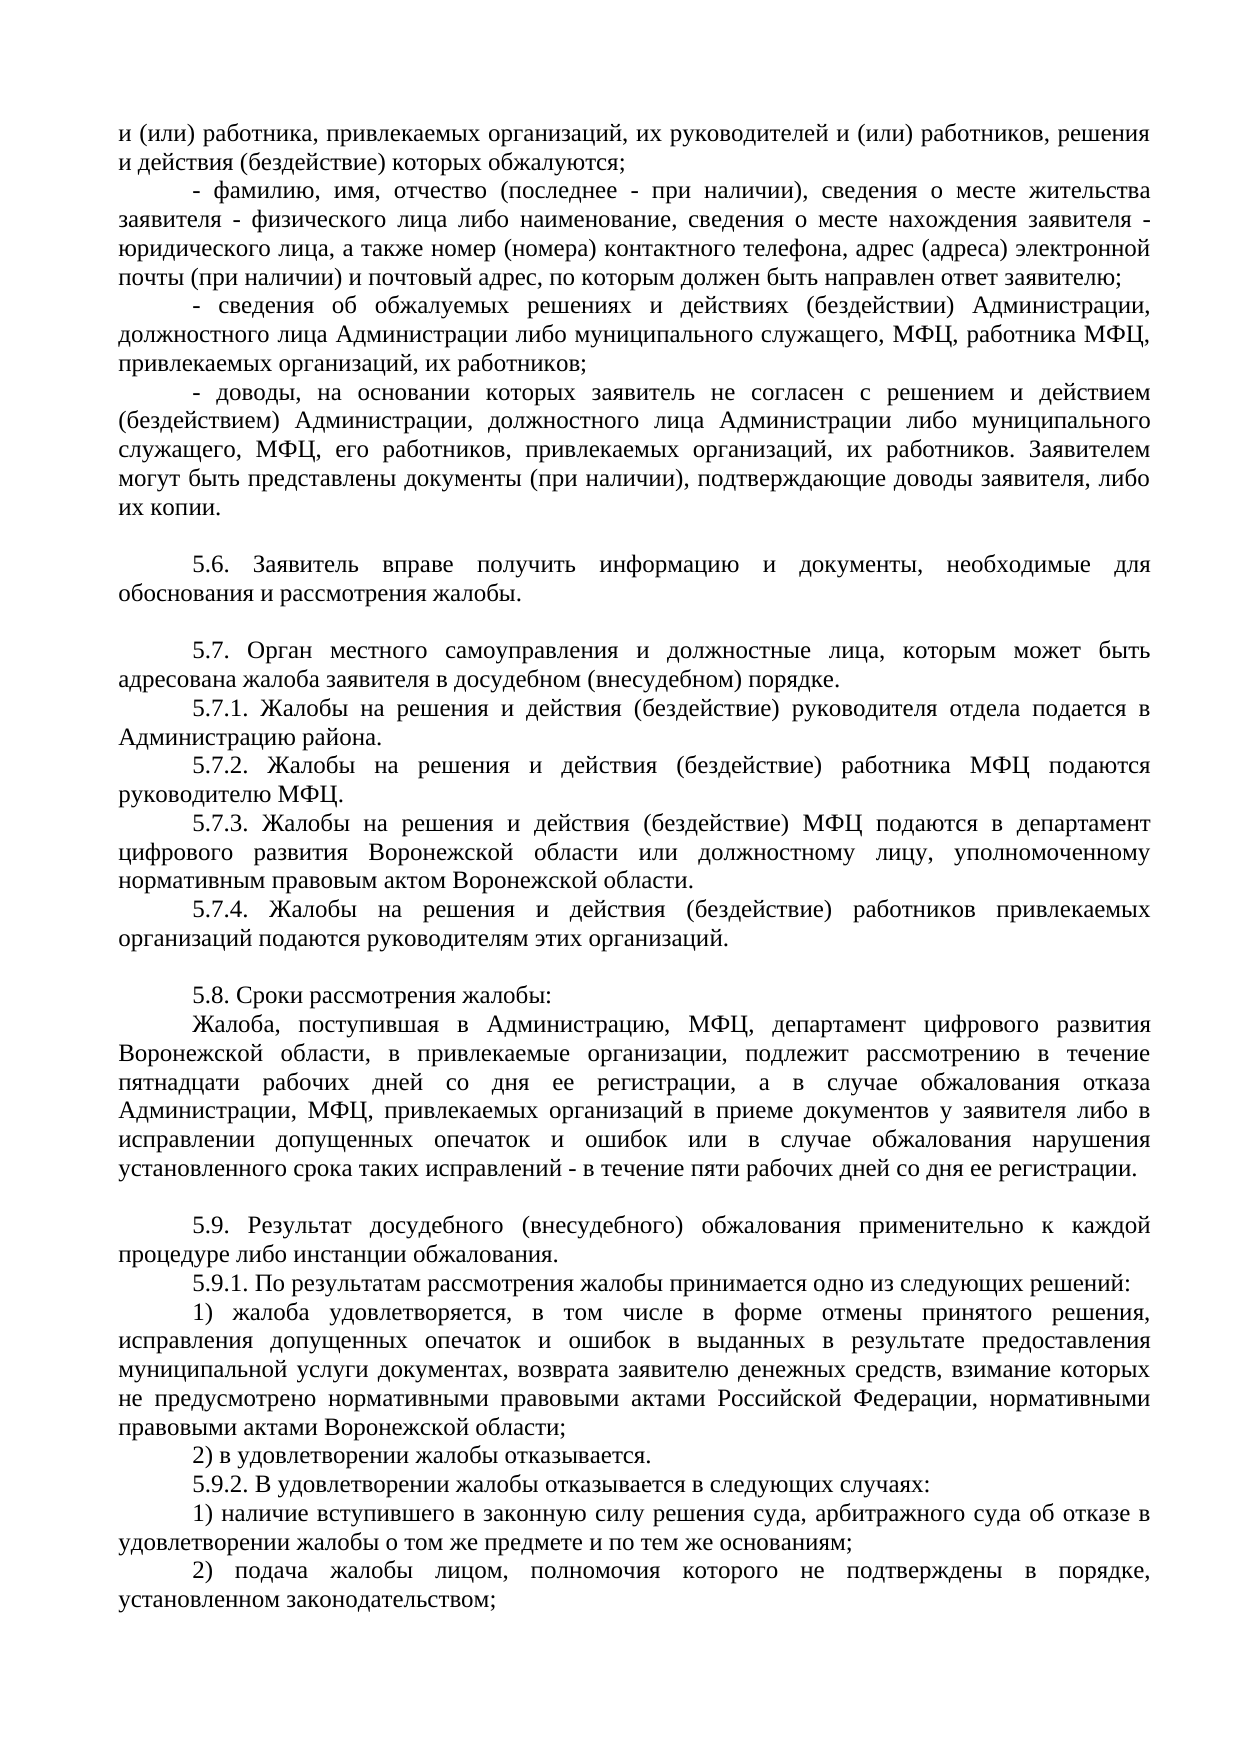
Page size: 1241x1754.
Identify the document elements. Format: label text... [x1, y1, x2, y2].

text 2) в удовлетворении жалобы отказывается. [118, 1441, 1152, 1469]
text 5.7.1. Жалобы на решения и действия (бездействие) руководителя отдела подается в Администрацию района. [118, 693, 1152, 751]
text 5.9.2. В удовлетворении жалобы отказывается в следующих случаях: [118, 1469, 1152, 1498]
text 5.9. Результат досудебного (внесудебного) обжалования применительно к каждой процедуре либо инстанции обжалования. [118, 1211, 1152, 1268]
text 5.7. Орган местного самоуправления и должностные лица, которым может быть адресована жалоба заявителя в досудебном (внесудебном) порядке. [118, 636, 1152, 693]
text 5.8. Сроки рассмотрения жалобы: [118, 981, 1152, 1009]
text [118, 118, 1152, 176]
text 1) жалоба удовлетворяется, в том числе в форме отмены принятого решения, исправления допущенных опечаток и ошибок в выданных в результате предоставления муниципальной услуги документах, возврата заявителю денежных средств, взимание которых не предусмотрено нормативными правовыми актами Российской Федерации, нормативными правовыми актами Воронежской области; [118, 1297, 1152, 1441]
text 1) наличие вступившего в законную силу решения суда, арбитражного суда об отказе в удовлетворении жалобы о том же предмете и по тем же основаниям; [118, 1498, 1152, 1556]
text - фамилию, имя, отчество (последнее - при наличии), сведения о месте жительства заявителя - физического лица либо наименование, сведения о месте нахождения заявителя - юридического лица, а также номер (номера) контактного телефона, адрес (адреса) электронной почты (при наличии) и почтовый адрес, по которым должен быть направлен ответ заявителю; [118, 176, 1152, 291]
text 5.7.4. Жалобы на решения и действия (бездействие) работников привлекаемых организаций подаются руководителям этих организаций. [118, 894, 1152, 952]
text 5.7.2. Жалобы на решения и действия (бездействие) работника МФЦ подаются руководителю МФЦ. [118, 751, 1152, 808]
text 2) подача жалобы лицом, полномочия которого не подтверждены в порядке, установленном законодательством; [118, 1556, 1152, 1613]
text - сведения об обжалуемых решениях и действиях (бездействии) Администрации, должностного лица Администрации либо муниципального служащего, МФЦ, работника МФЦ, привлекаемых организаций, их работников; [118, 291, 1152, 377]
text 5.6. Заявитель вправе получить информацию и документы, необходимые для обоснования и рассмотрения жалобы. [118, 549, 1152, 607]
text Жалоба, поступившая в Администрацию, МФЦ, департамент цифрового развития Воронежской области, в привлекаемые организации, подлежит рассмотрению в течение пятнадцати рабочих дней со дня ее регистрации, а в случае обжалования отказа Администрации, МФЦ, привлекаемых организаций в приеме документов у заявителя либо в исправлении допущенных опечаток и ошибок или в случае обжалования нарушения установленного срока таких исправлений - в течение пяти рабочих дней со дня ее регистрации. [118, 1009, 1152, 1182]
text - доводы, на основании которых заявитель не согласен с решением и действием (бездействием) Администрации, должностного лица Администрации либо муниципального служащего, МФЦ, его работников, привлекаемых организаций, их работников. Заявителем могут быть представлены документы (при наличии), подтверждающие доводы заявителя, либо их копии. [118, 377, 1152, 521]
text 5.9.1. По результатам рассмотрения жалобы принимается одно из следующих решений: [118, 1268, 1152, 1297]
text 5.7.3. Жалобы на решения и действия (бездействие) МФЦ подаются в департамент цифрового развития Воронежской области или должностному лицу, уполномоченному нормативным правовым актом Воронежской области. [118, 808, 1152, 894]
